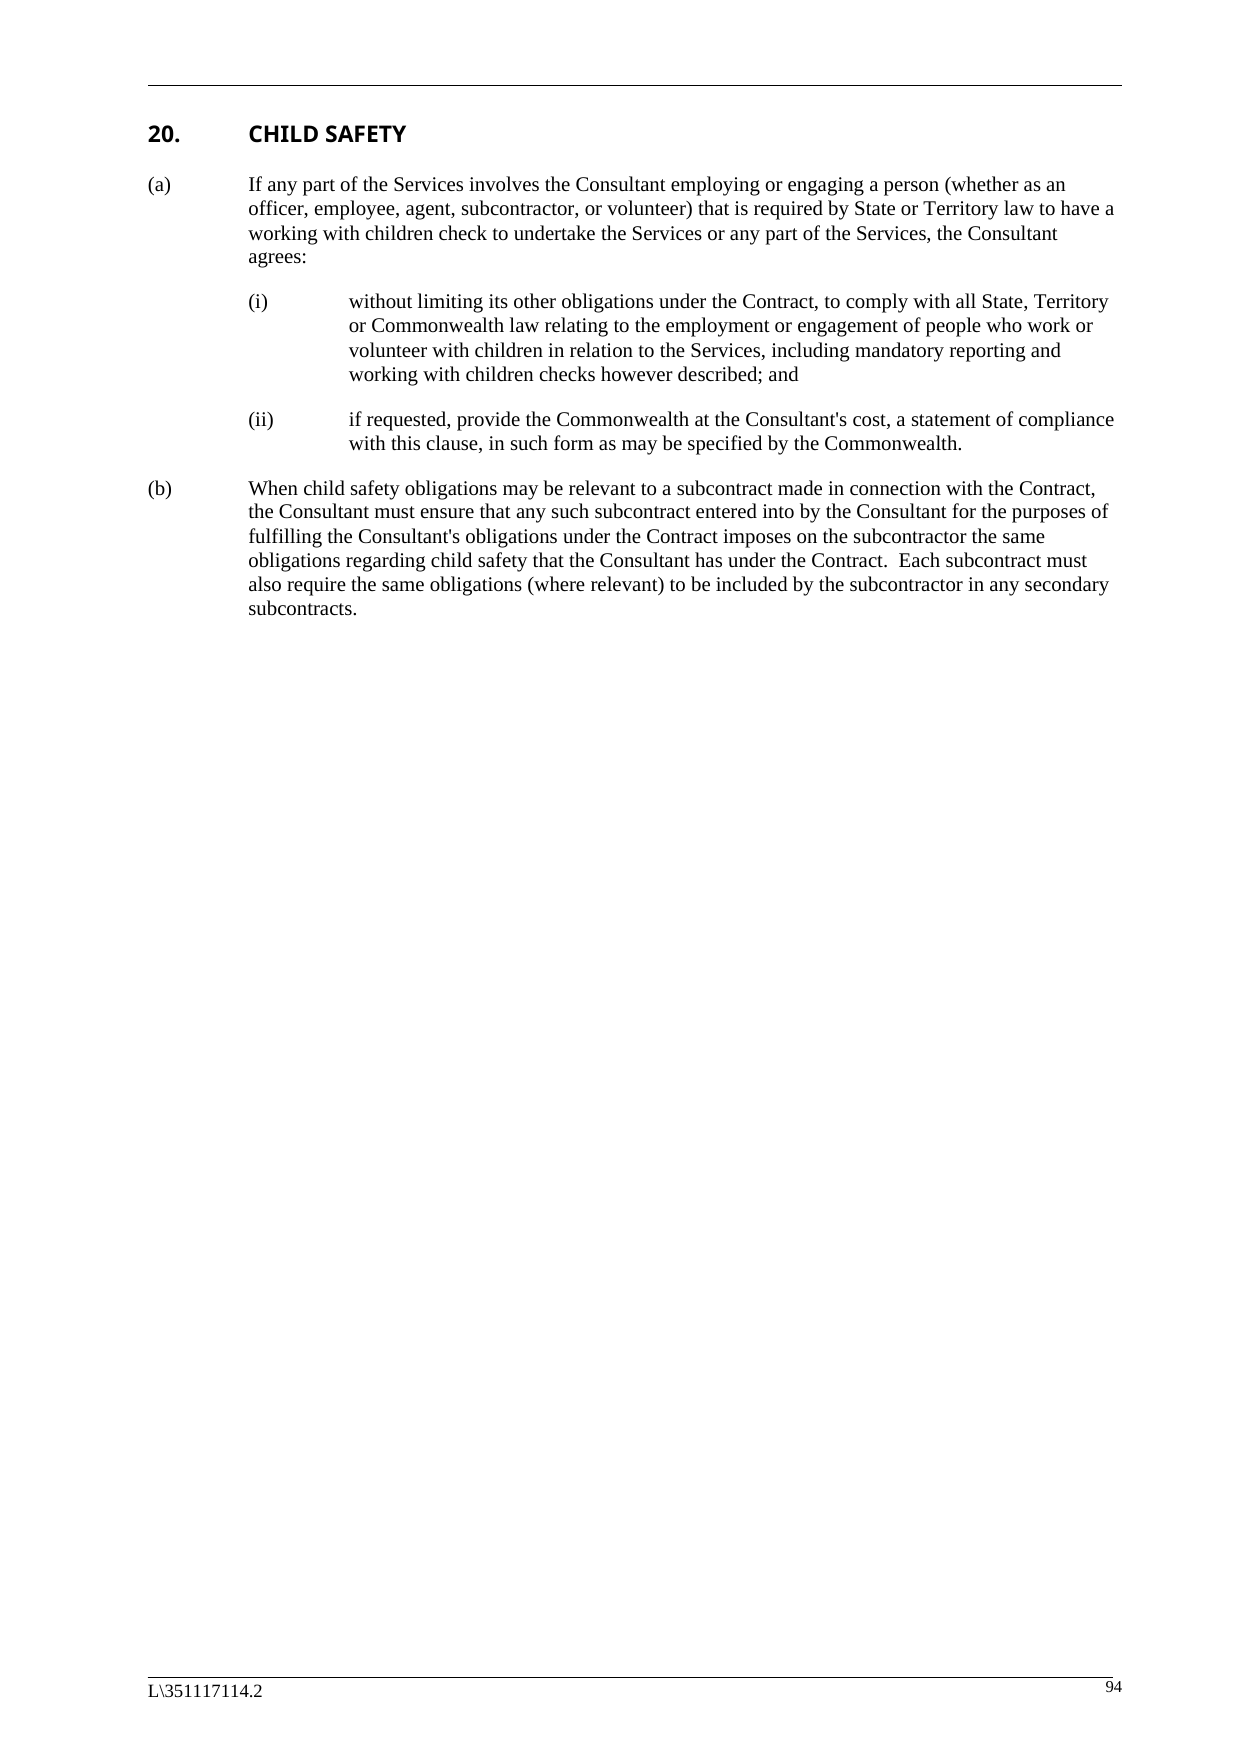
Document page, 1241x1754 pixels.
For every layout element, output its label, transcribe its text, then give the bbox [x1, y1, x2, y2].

subtitle if requested, provide the Commonwealth at the Consultant's cost, a statement of compliance with this clause, in such form as may be specified by the Commonwealth. [248, 406, 1122, 454]
subtitle If any part of the Services involves the Consultant employing or engaging a person (whether as an officer, employee, agent, subcontractor, or volunteer) that is required by State or Territory law to have a working with children check to undertake the Services or any part of the Services, the Consultant agrees: [148, 172, 1122, 268]
subtitle When child safety obligations may be relevant to a subcontract made in connection with the Contract, the Consultant must ensure that any such subcontract entered into by the Consultant for the purposes of fulfilling the Consultant's obligations under the Contract imposes on the subcontractor the same obligations regarding child safety that the Consultant has under the Contract. Each subcontract must also require the same obligations (where relevant) to be included by the subcontractor in any secondary subcontracts. [148, 475, 1122, 620]
subtitle without limiting its other obligations under the Contract, to comply with all State, Territory or Commonwealth law relating to the employment or engagement of people who work or volunteer with children in relation to the Services, including mandatory reporting and working with children checks however described; and [248, 289, 1122, 386]
subtitle CHILD SAFETY [148, 118, 1122, 149]
